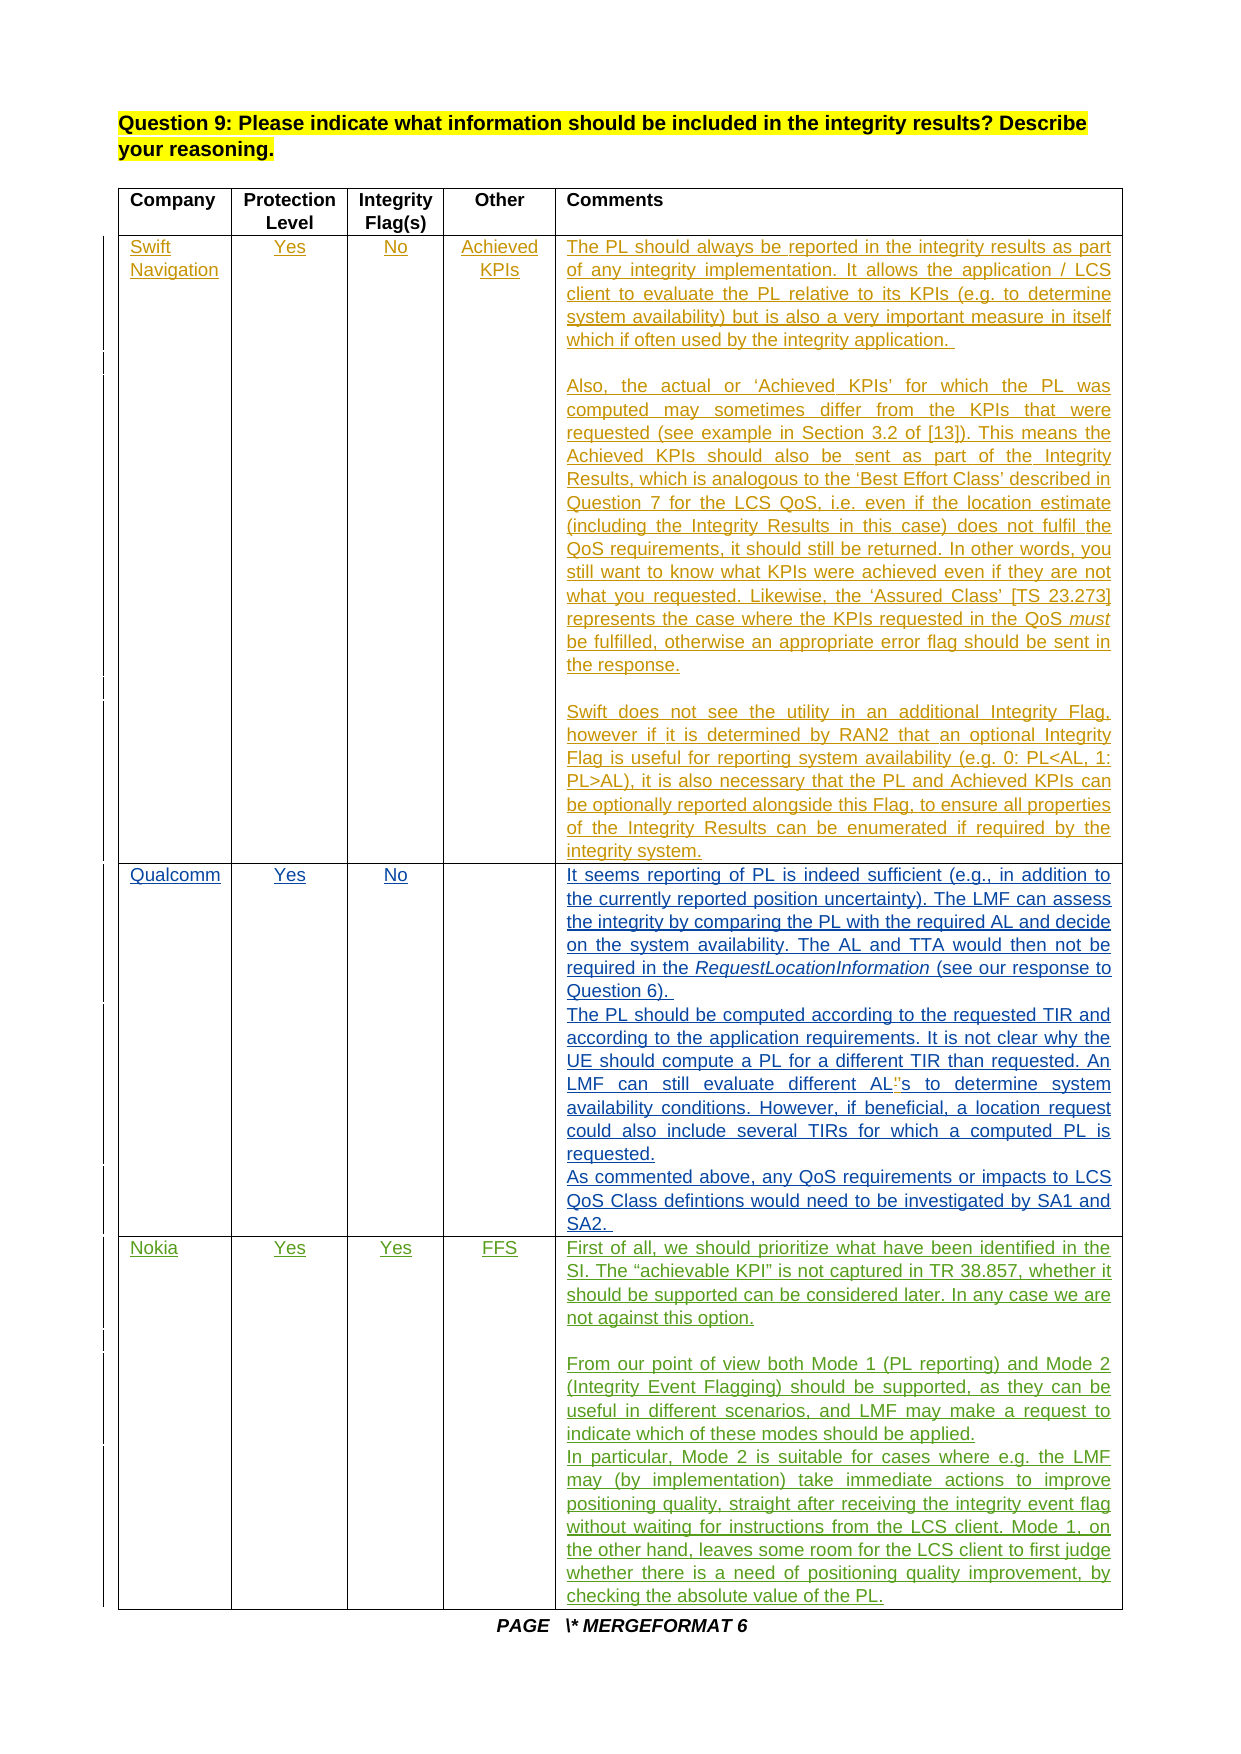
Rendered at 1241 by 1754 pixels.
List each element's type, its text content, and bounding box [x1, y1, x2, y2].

table_header Comments [556, 189, 1122, 235]
table_header Company [119, 189, 231, 235]
table_header Other [444, 189, 555, 235]
table_cell [119, 236, 231, 863]
text Question 9: Please indicate what information should be included in the integrity results? Describe your reasoning. [118, 111, 1122, 161]
table_cell [232, 1237, 347, 1608]
table_cell [348, 864, 443, 1236]
table_cell [556, 864, 1122, 1236]
table_cell [119, 864, 231, 1236]
table_cell [348, 236, 443, 863]
table_cell [556, 1237, 1122, 1608]
table_cell [444, 1237, 555, 1608]
table_cell [556, 236, 1122, 863]
table_cell [444, 864, 555, 1236]
table_header Protection Level [232, 189, 347, 235]
table_cell [232, 864, 347, 1236]
table_cell [119, 1237, 231, 1608]
table_cell [444, 236, 555, 863]
table_header Integrity Flag(s) [348, 189, 443, 235]
table_cell [232, 236, 347, 863]
table_cell [348, 1237, 443, 1608]
